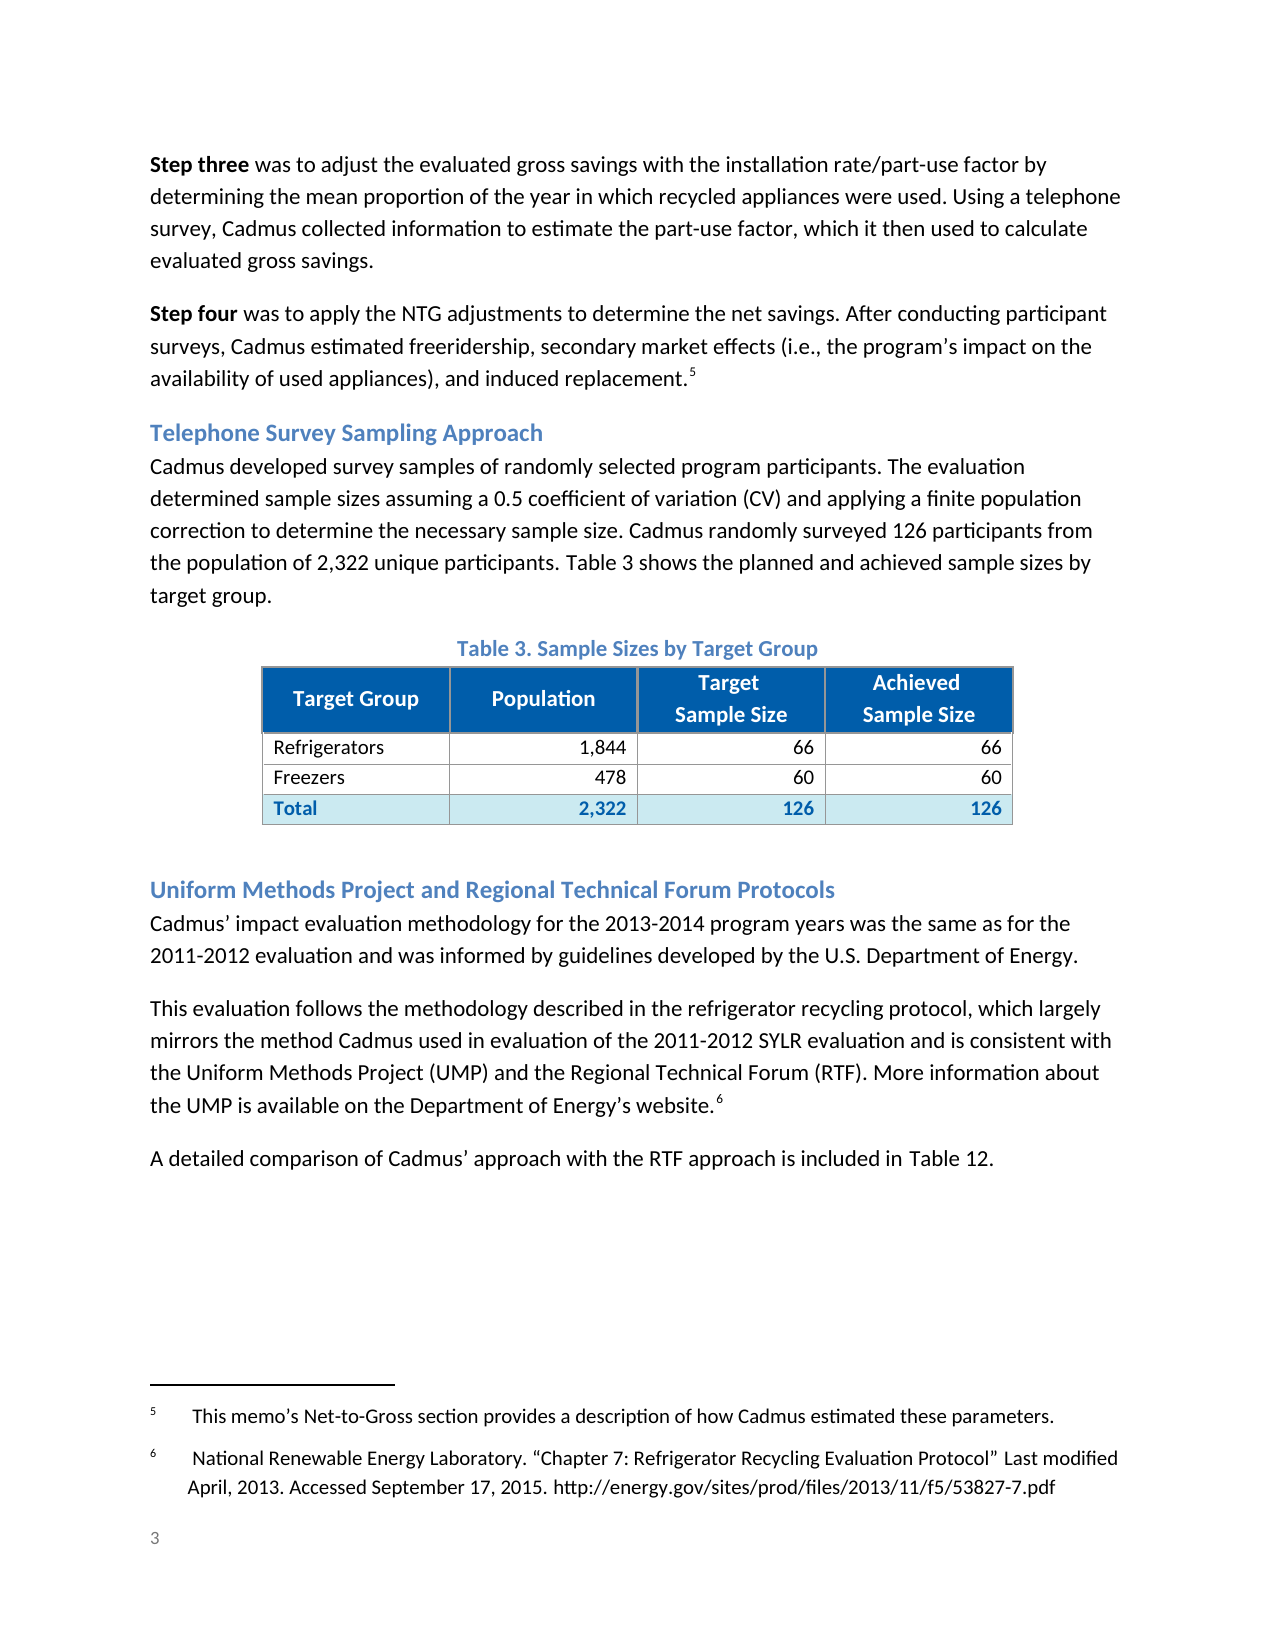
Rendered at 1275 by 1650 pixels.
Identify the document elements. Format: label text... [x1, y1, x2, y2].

table_header Population [451, 668, 636, 732]
table_cell 60 [638, 765, 825, 794]
subtitle Uniform Methods Project and Regional Technical Forum Protocols [150, 874, 1125, 904]
table_cell Refrigerators [263, 733, 449, 763]
table_cell 126 [826, 794, 1012, 824]
text Step three was to adjust the evaluated gross savings with the installation rate/part-use factor by determining the mean proportion of the year in which recycled appliances were used. Using a telephone survey, Cadmus collected information to estimate the part-use factor, which it then used to calculate evaluated gross savings. [150, 150, 1125, 274]
text A detailed comparison of Cadmus’ approach with the RTF approach is included in Table 12. [150, 1144, 1125, 1172]
table_cell 66 [638, 734, 825, 763]
table_cell 478 [450, 765, 637, 794]
text This evaluation follows the methodology described in the refrigerator recycling protocol, which largely mirrors the method Cadmus used in evaluation of the 2011-2012 SYLR evaluation and is consistent with the Uniform Methods Project (UMP) and the Regional Technical Forum (RTF). More information about the UMP is available on the Department of Energy’s website. [150, 994, 1125, 1119]
table_cell 1,844 [450, 734, 637, 763]
table_cell 2,322 [450, 795, 637, 824]
text Step four was to apply the NTG adjustments to determine the net savings. After conducting participant surveys, Cadmus estimated freeridership, secondary market effects (i.e., the program’s impact on the availability of used appliances), and induced replacement. [150, 299, 1125, 392]
subtitle Telephone Survey Sampling Approach [150, 417, 1125, 447]
table_header Target Sample Size [639, 668, 824, 732]
table_header Target Group [263, 668, 449, 732]
text Cadmus’ impact evaluation methodology for the 2013-2014 program years was the same as for the 2011-2012 evaluation and was informed by guidelines developed by the U.S. Department of Energy. [150, 909, 1125, 969]
text Table 3. Sample Sizes by Target Group [150, 634, 1125, 662]
table_header Achieved Sample Size [826, 668, 1012, 732]
table_cell Freezers [263, 765, 449, 794]
table_cell 60 [826, 764, 1012, 794]
table_cell 66 [826, 732, 1012, 763]
table_cell 126 [638, 795, 825, 824]
text Cadmus developed survey samples of randomly selected program participants. The evaluation determined sample sizes assuming a 0.5 coefficient of variation (CV) and applying a finite population correction to determine the necessary sample size. Cadmus randomly surveyed 126 participants from the population of 2,322 unique participants. Table 3 shows the planned and achieved sample sizes by target group. [150, 452, 1125, 609]
table_cell Total [263, 795, 449, 824]
